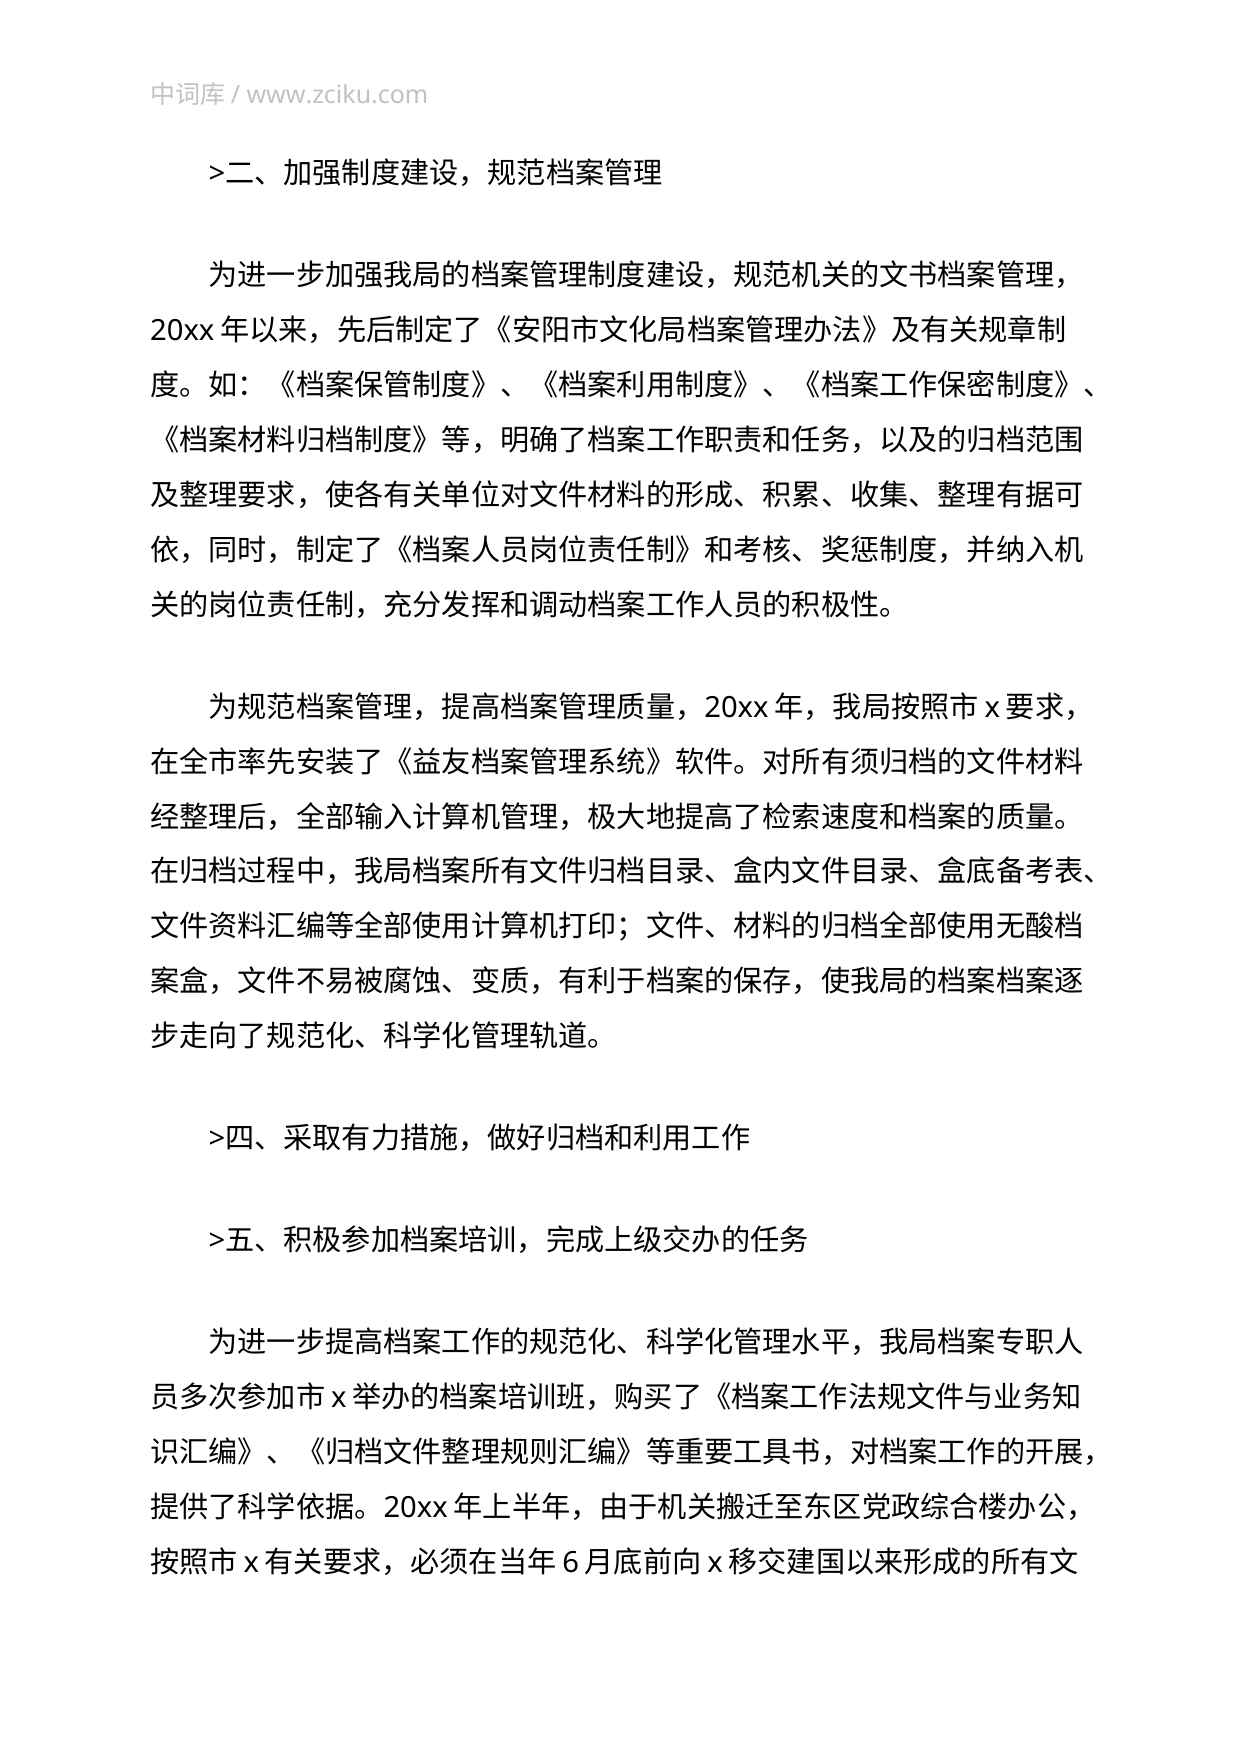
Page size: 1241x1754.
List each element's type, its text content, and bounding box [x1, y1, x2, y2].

text >四、采取有力措施，做好归档和利用工作 [150, 1114, 1090, 1157]
text 为进一步加强我局的档案管理制度建设，规范机关的文书档案管理，20xx年以来，先后制定了《安阳市文化局档案管理办法》及有关规章制度。如：《档案保管制度》、《档案利用制度》、《档案工作保密制度》、《档案材料归档制度》等，明确了档案工作职责和任务，以及的归档范围及整理要求，使各有关单位对文件材料的形成、积累、收集、整理有据可依，同时，制定了《档案人员岗位责任制》和考核、奖惩制度，并纳入机关的岗位责任制，充分发挥和调动档案工作人员的积极性。 [150, 252, 1090, 624]
text >二、加强制度建设，规范档案管理 [150, 150, 1090, 192]
text >五、积极参加档案培训，完成上级交办的任务 [150, 1216, 1090, 1259]
text 为规范档案管理，提高档案管理质量，20xx年，我局按照市x要求，在全市率先安装了《益友档案管理系统》软件。对所有须归档的文件材料经整理后，全部输入计算机管理，极大地提高了检索速度和档案的质量。在归档过程中，我局档案所有文件归档目录、盒内文件目录、盒底备考表、文件资料汇编等全部使用计算机打印；文件、材料的归档全部使用无酸档案盒，文件不易被腐蚀、变质，有利于档案的保存，使我局的档案档案逐步走向了规范化、科学化管理轨道。 [150, 683, 1090, 1055]
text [150, 1318, 1090, 1581]
